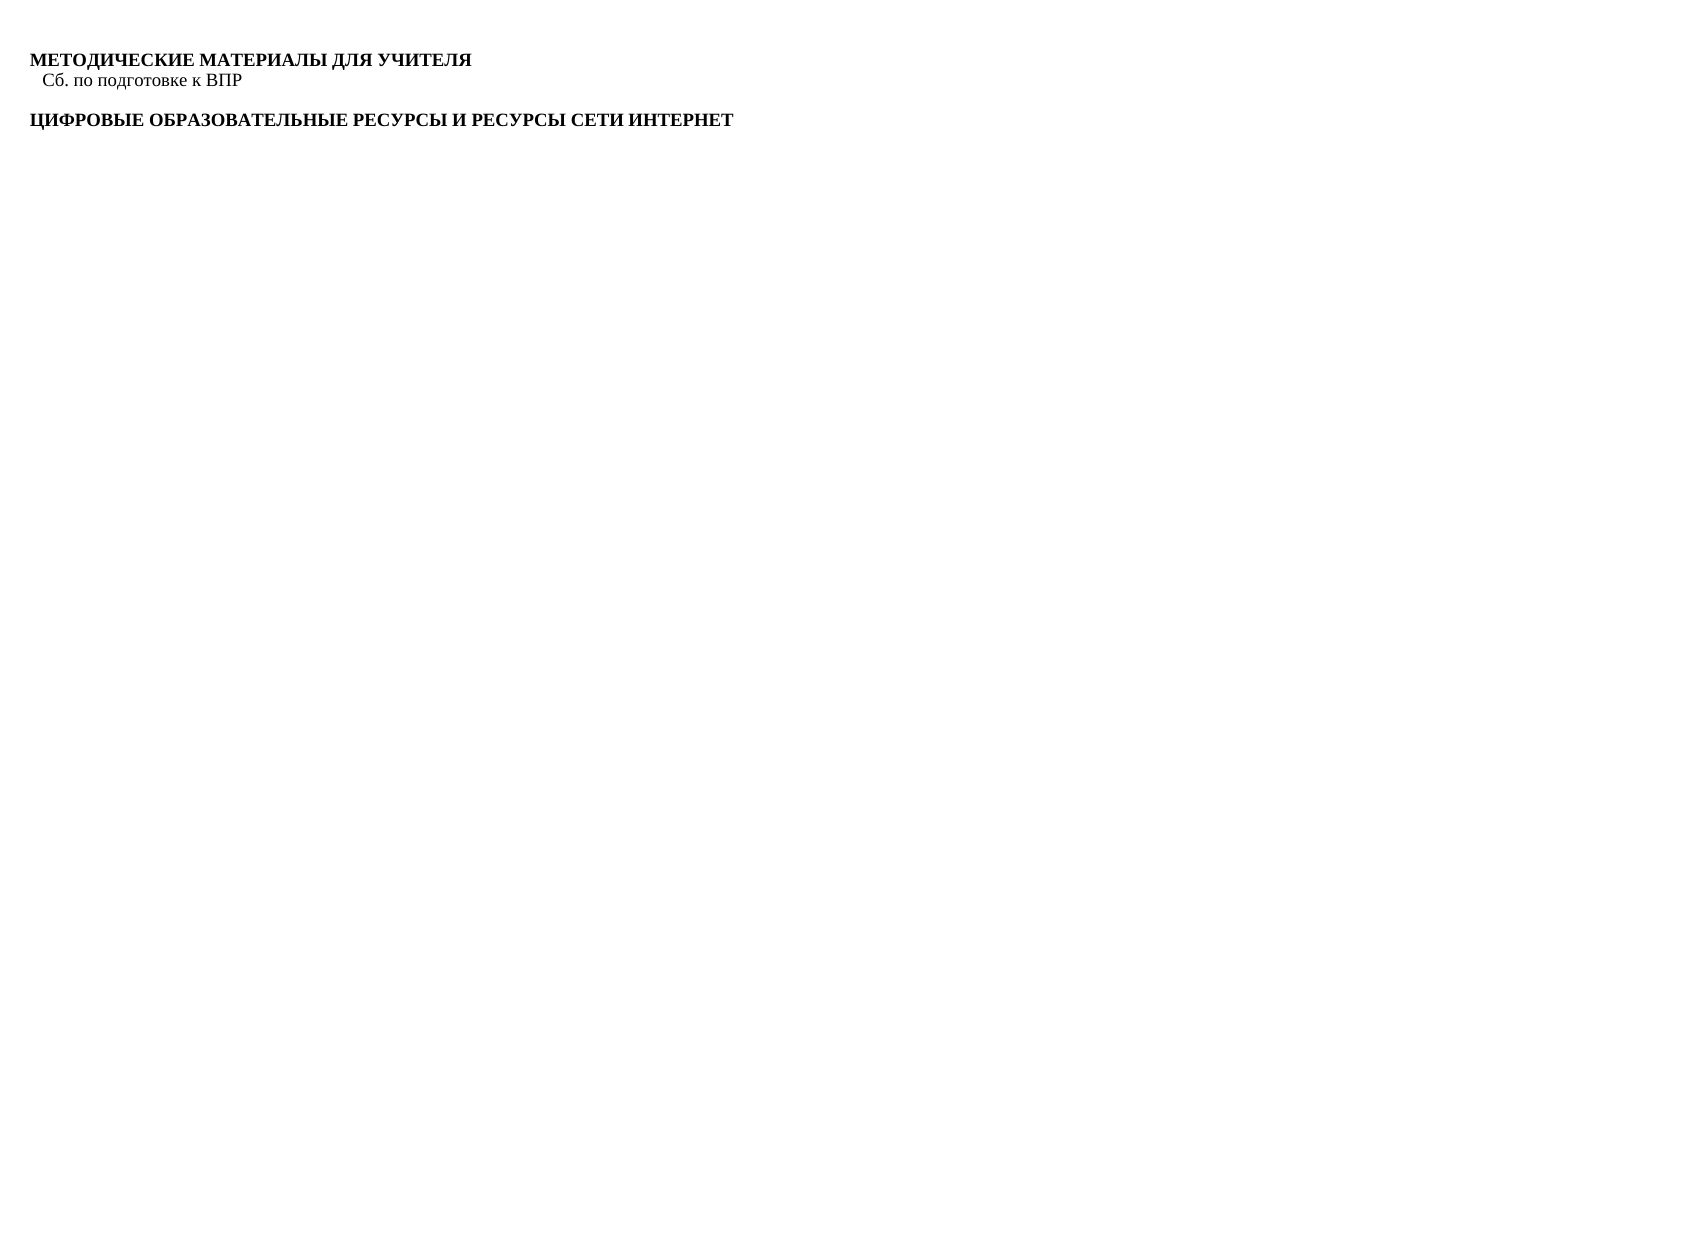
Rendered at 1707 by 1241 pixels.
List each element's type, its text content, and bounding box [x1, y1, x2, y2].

text ЦИФРОВЫЕ ОБРАЗОВАТЕЛЬНЫЕ РЕСУРСЫ И РЕСУРСЫ СЕТИ ИНТЕРНЕТ [29, 111, 1677, 131]
text ‌Сб. по подготовке к ВПР [42, 71, 1677, 90]
text МЕТОДИЧЕСКИЕ МАТЕРИАЛЫ ДЛЯ УЧИТЕЛЯ [29, 51, 1677, 71]
